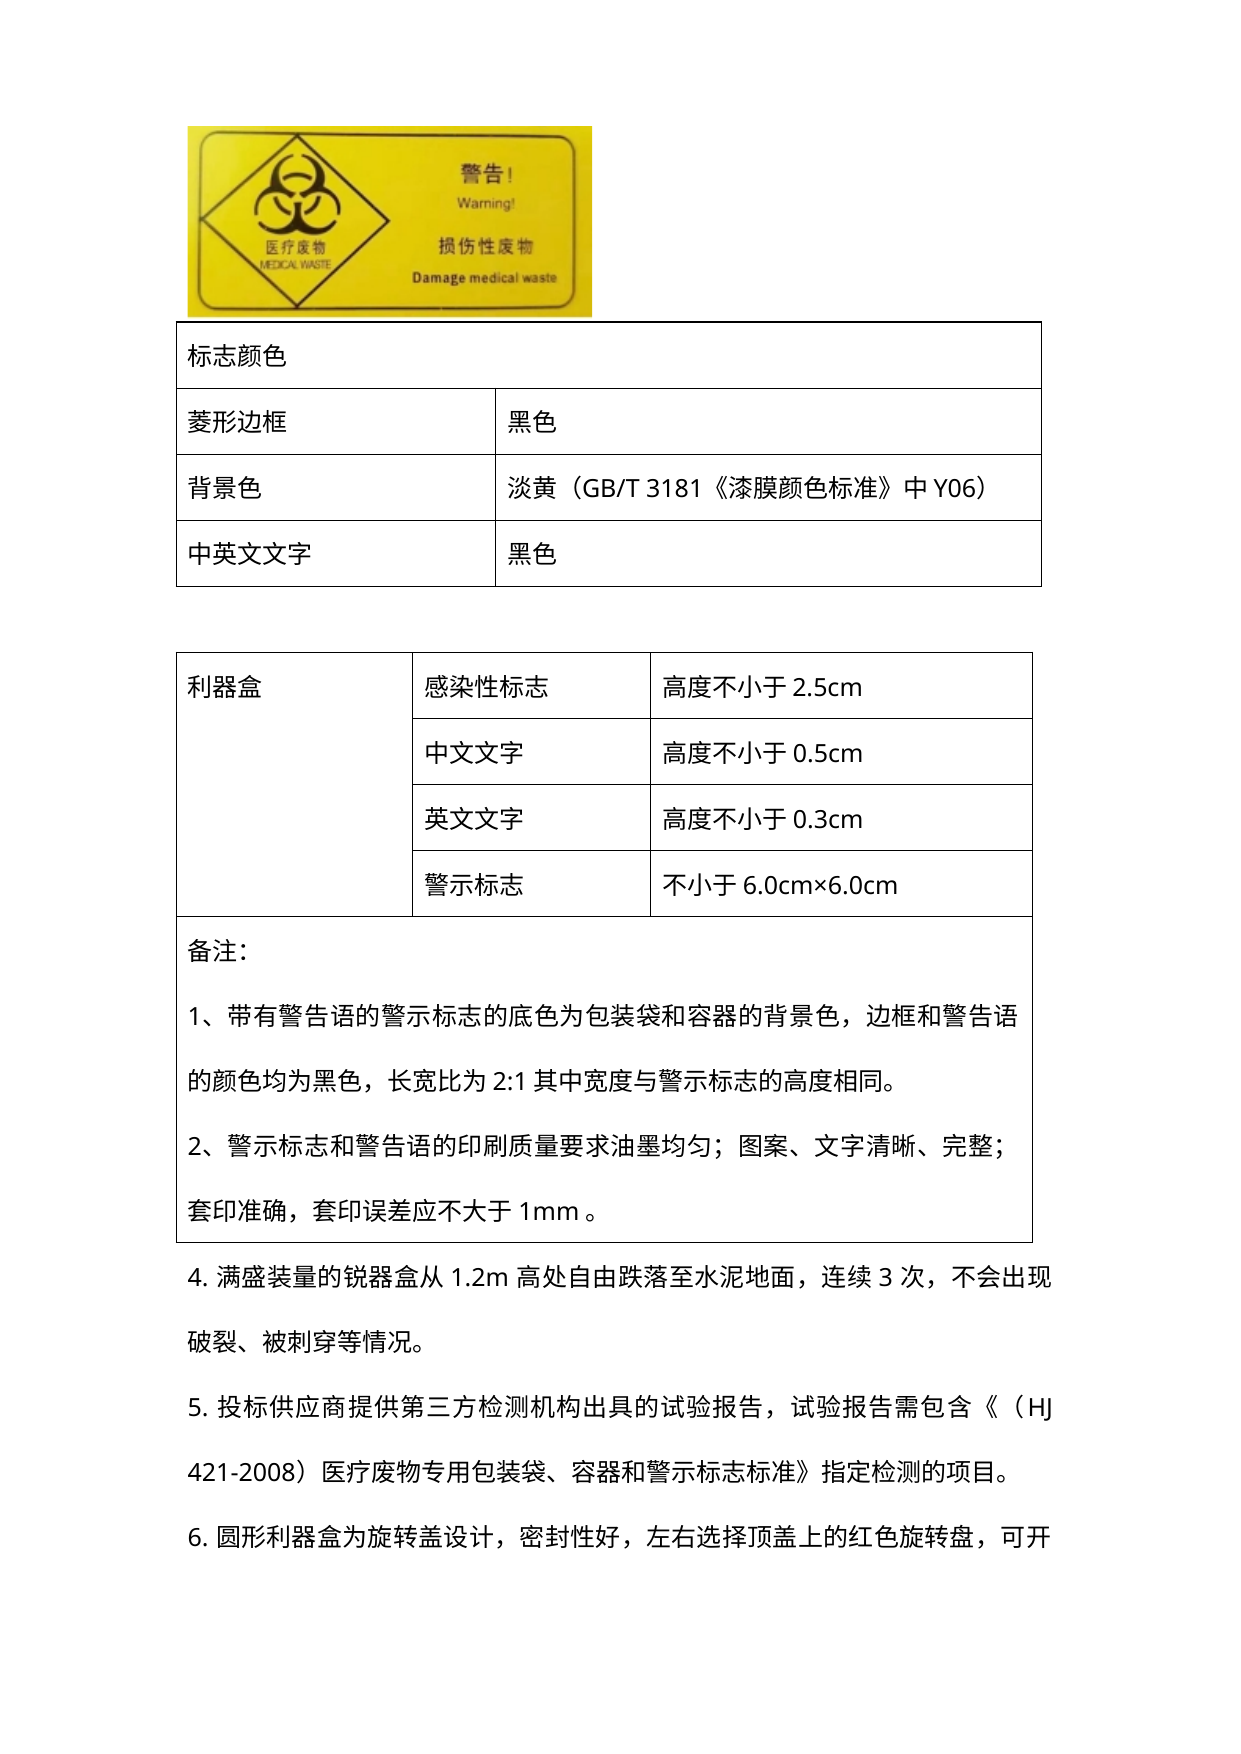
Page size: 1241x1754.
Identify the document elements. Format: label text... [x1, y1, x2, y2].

table_cell 警示标志 [413, 851, 650, 916]
table_cell 淡黄（GB/T 3181《漆膜颜色标准》中Y06） [496, 455, 1041, 519]
table_cell 背景色 [177, 455, 495, 519]
table_cell 英文文字 [413, 785, 650, 850]
table_cell 备注： 1、带有警告语的警示标志的底色为包装袋和容器的背景色，边框和警告语的颜色均为黑色，长宽比为2:1其中宽度与警示标志的高度相同。 2、警示标志和警告语的印刷质量要求油墨均匀；图案、文字清晰、完整；套印准确，套印误差应不大于 1mm 。 [177, 917, 1032, 1242]
table_cell 中文文字 [413, 719, 650, 784]
table_cell 中英文文字 [177, 521, 495, 586]
table_header 感染性标志 [413, 653, 650, 718]
table_header 利器盒 [177, 653, 412, 916]
table_cell 高度不小于 0.3cm [651, 785, 1032, 850]
text 5. 投标供应商提供第三方检测机构出具的试验报告，试验报告需包含《（HJ 421-2008）医疗废物专用包装袋、容器和警示标志标准》指定检测的项目。 [187, 1373, 1053, 1503]
table_header 标志颜色 [177, 323, 1041, 387]
table_header 高度不小于2.5cm [651, 653, 1032, 718]
table_cell 高度不小于 0.5cm [651, 719, 1032, 784]
table_cell 不小于 6.0cm×6.0cm [651, 851, 1032, 916]
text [187, 1503, 1053, 1568]
table_cell 黑色 [496, 389, 1041, 453]
table_cell 黑色 [496, 521, 1041, 586]
table_cell 菱形边框 [177, 389, 495, 453]
text 4. 满盛装量的锐器盒从1.2m 高处自由跌落至水泥地面，连续3 次，不会出现破裂、被刺穿等情况。 [187, 1243, 1053, 1373]
picture [187, 126, 593, 319]
